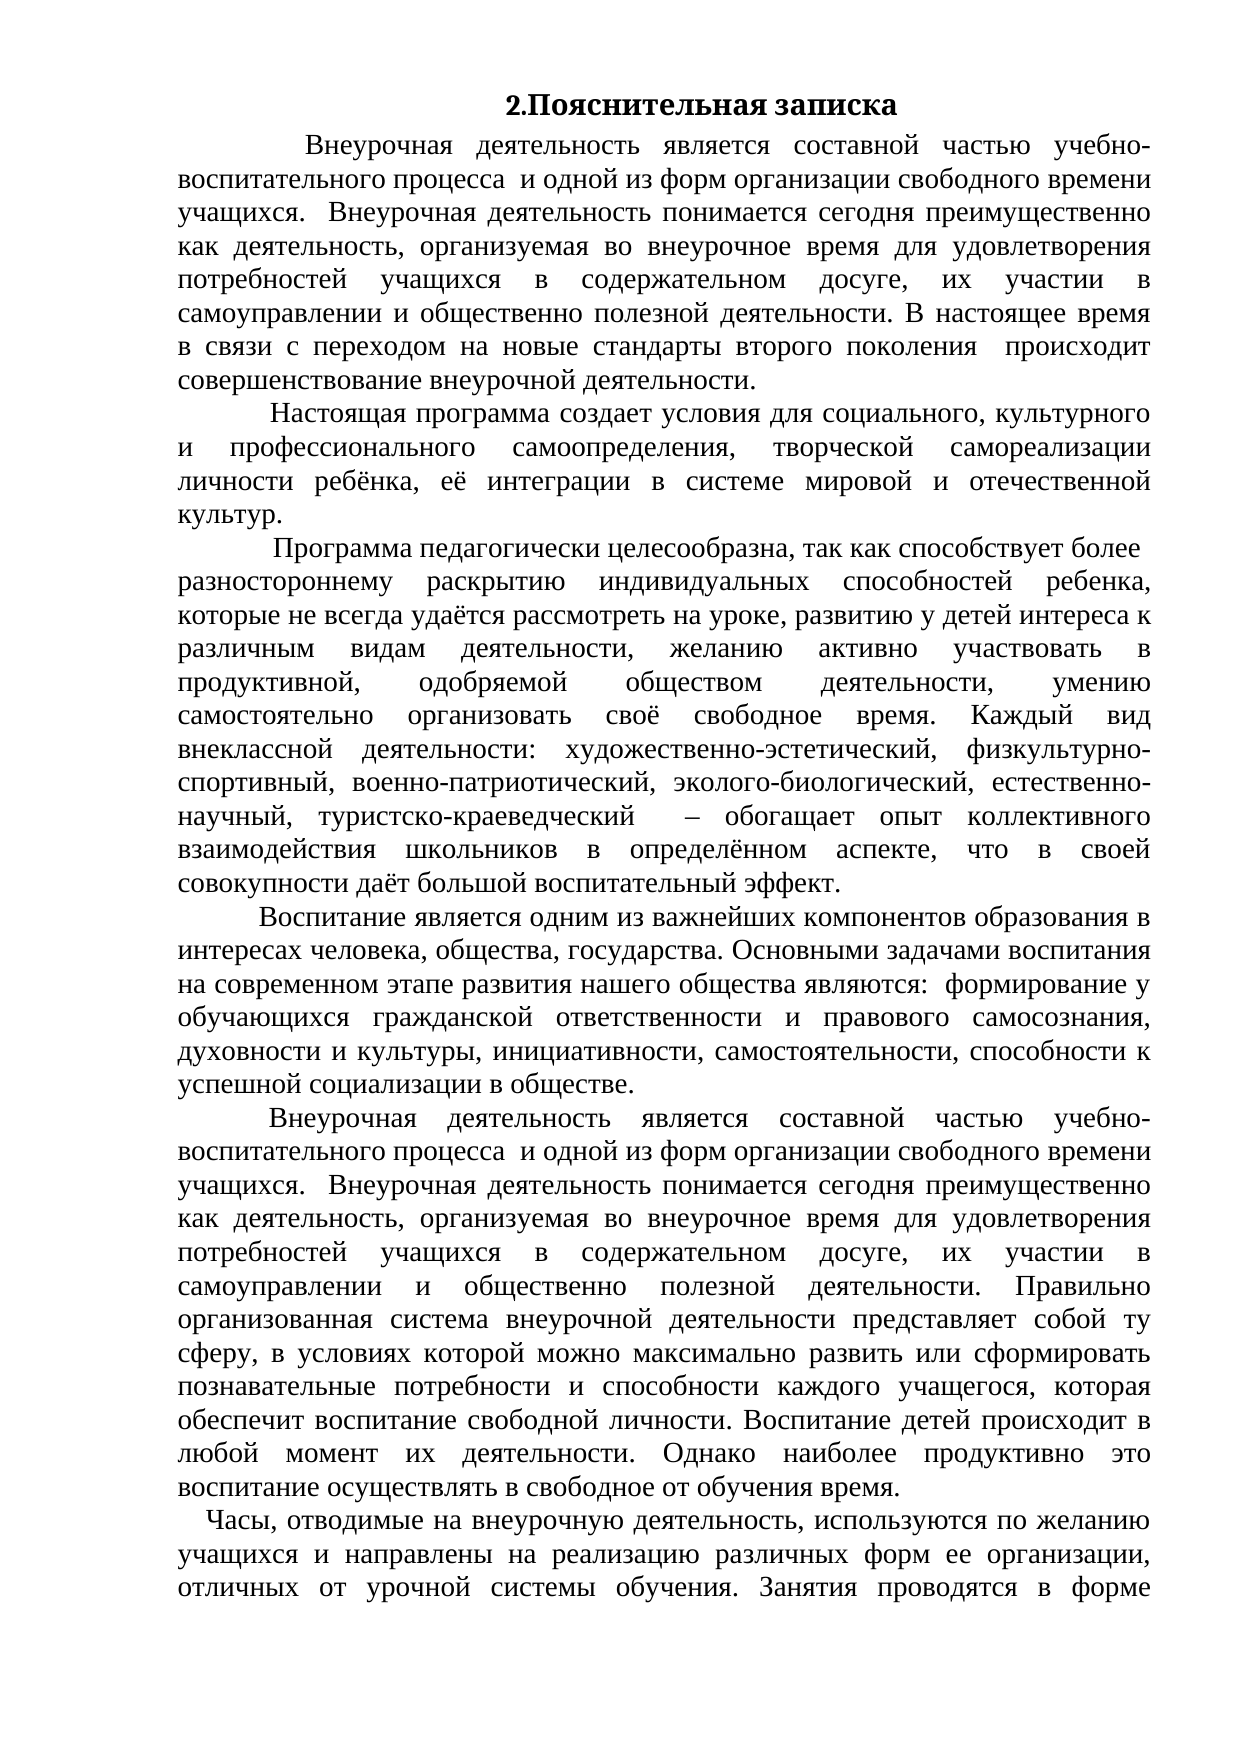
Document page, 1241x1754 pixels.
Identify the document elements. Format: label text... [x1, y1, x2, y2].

text Настоящая программа создает условия для социального, культурного и профессионального самоопределения, творческой самореализации личности ребёнка, её интеграции в системе мировой и отечественной культур. [177, 396, 1152, 530]
text Программа педагогически целесообразна, так как способствует более разностороннему раскрытию индивидуальных способностей ребенка, которые не всегда удаётся рассмотреть на уроке, развитию у детей интереса к различным видам деятельности, желанию активно участвовать в продуктивной, одобряемой обществом деятельности, умению самостоятельно организовать своё свободное время. Каждый вид внеклассной деятельности: художественно-эстетический, физкультурно-спортивный, военно-патриотический, эколого-биологический, естественно-научный, туристско-краеведческий – обогащает опыт коллективного взаимодействия школьников в определённом аспекте, что в своей совокупности даёт большой воспитательный эффект. [177, 530, 1152, 899]
text Воспитание является одним из важнейших компонентов образования в интересах человека, общества, государства. Основными задачами воспитания на современном этапе развития нашего общества являются: формирование у обучающихся гражданской ответственности и правового самосознания, духовности и культуры, инициативности, самостоятельности, способности к успешной социализации в обществе. [177, 899, 1152, 1100]
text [177, 1502, 1152, 1603]
subtitle 2.Пояснительная записка [252, 89, 1152, 122]
text Внеурочная деятельность является составной частью учебно-воспитательного процесса и одной из форм организации свободного времени учащихся. Внеурочная деятельность понимается сегодня преимущественно как деятельность, организуемая во внеурочное время для удовлетворения потребностей учащихся в содержательном досуге, их участии в самоуправлении и общественно полезной деятельности. В настоящее время в связи с переходом на новые стандарты второго поколения происходит совершенствование внеурочной деятельности. [177, 127, 1152, 396]
text Внеурочная деятельность является составной частью учебно-воспитательного процесса и одной из форм организации свободного времени учащихся. Внеурочная деятельность понимается сегодня преимущественно как деятельность, организуемая во внеурочное время для удовлетворения потребностей учащихся в содержательном досуге, их участии в самоуправлении и общественно полезной деятельности. Правильно организованная система внеурочной деятельности представляет собой ту сферу, в условиях которой можно максимально развить или сформировать познавательные потребности и способности каждого учащегося, которая обеспечит воспитание свободной личности. Воспитание детей происходит в любой момент их деятельности. Однако наиболее продуктивно это воспитание осуществлять в свободное от обучения время. [177, 1100, 1152, 1502]
